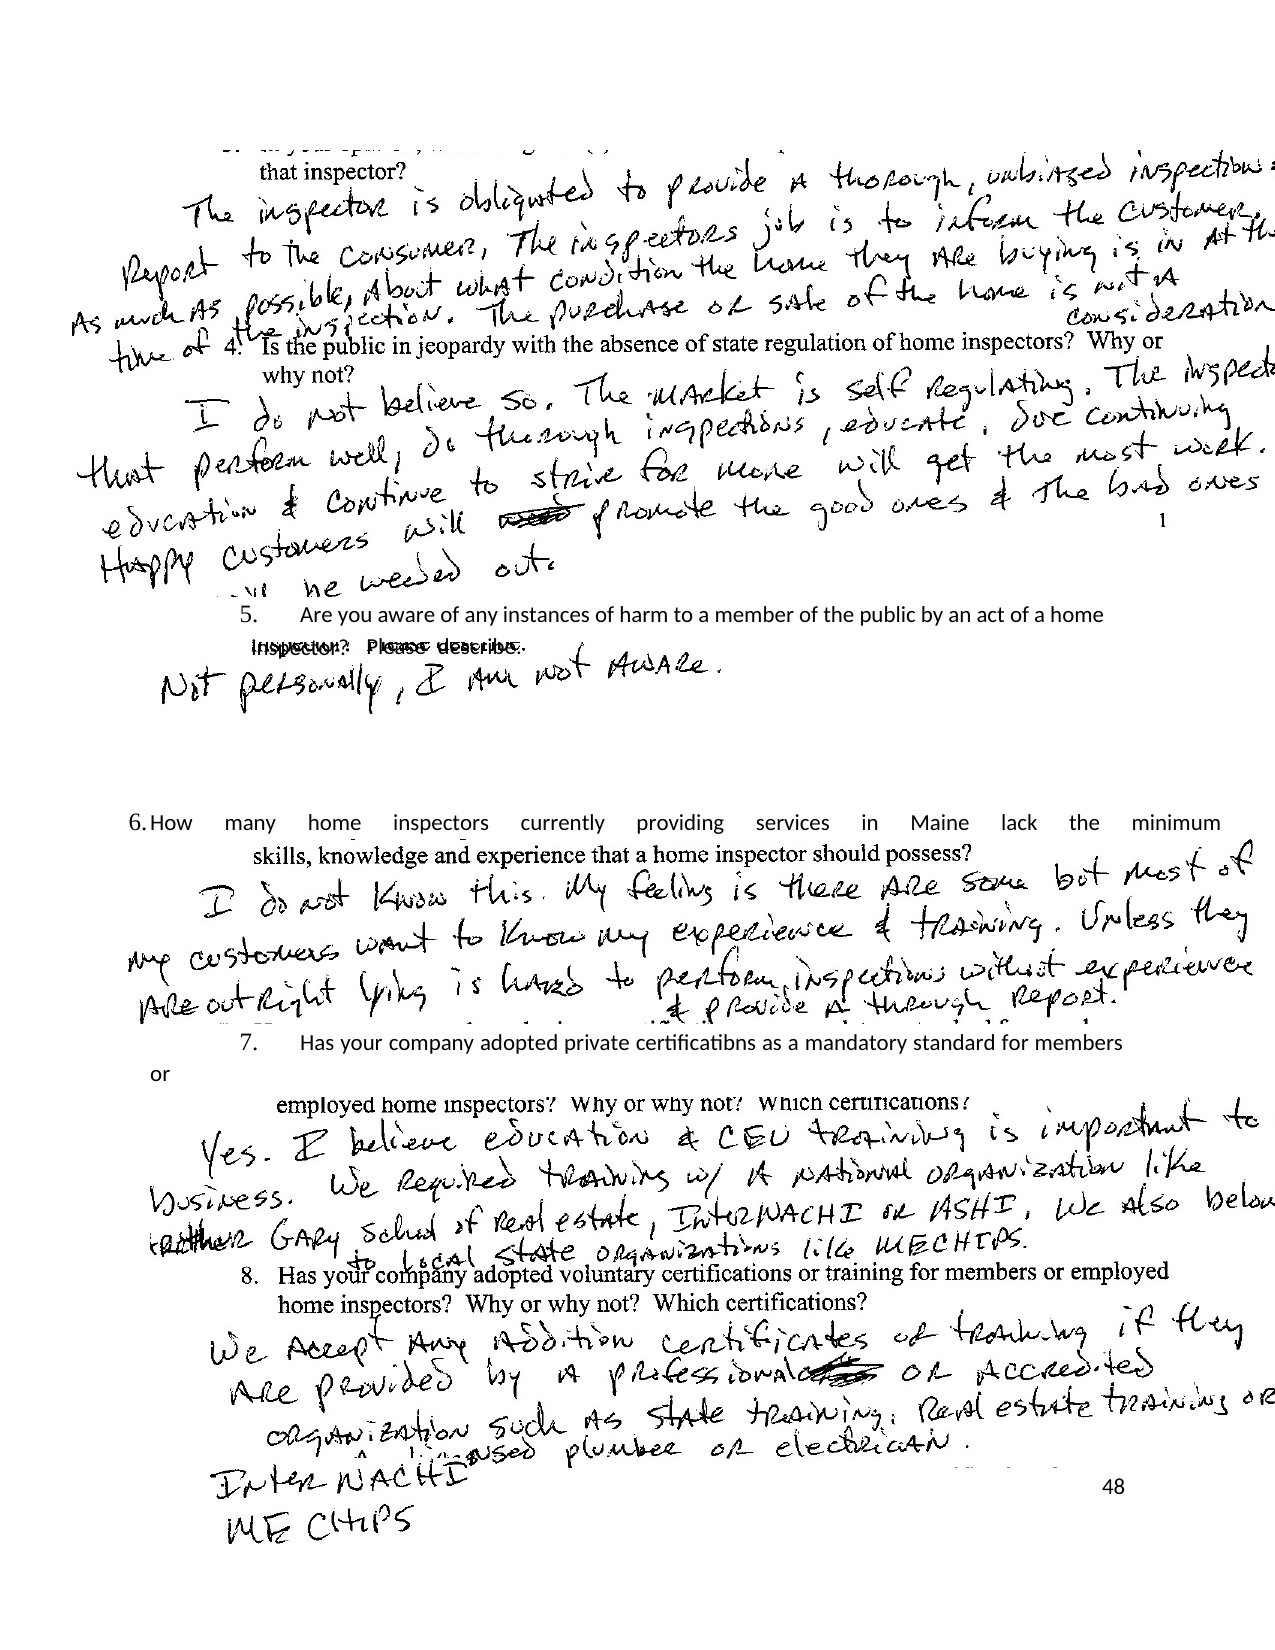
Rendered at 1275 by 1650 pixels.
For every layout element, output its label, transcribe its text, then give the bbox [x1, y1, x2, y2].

picture [128, 839, 1253, 1024]
picture [150, 1097, 1275, 1544]
picture [496, 644, 501, 653]
list How many home inspectors currently providing services in Maine lack the minimum [128, 807, 1222, 839]
picture [72, 150, 1275, 597]
list Are you aware of any instances of harm to a member of the public by an act of a home [150, 599, 1125, 628]
list Has your company adopted private certificatibns as a mandatory standard for members or employed home inspectors? Why or [150, 1027, 1125, 1087]
picture [161, 642, 721, 714]
